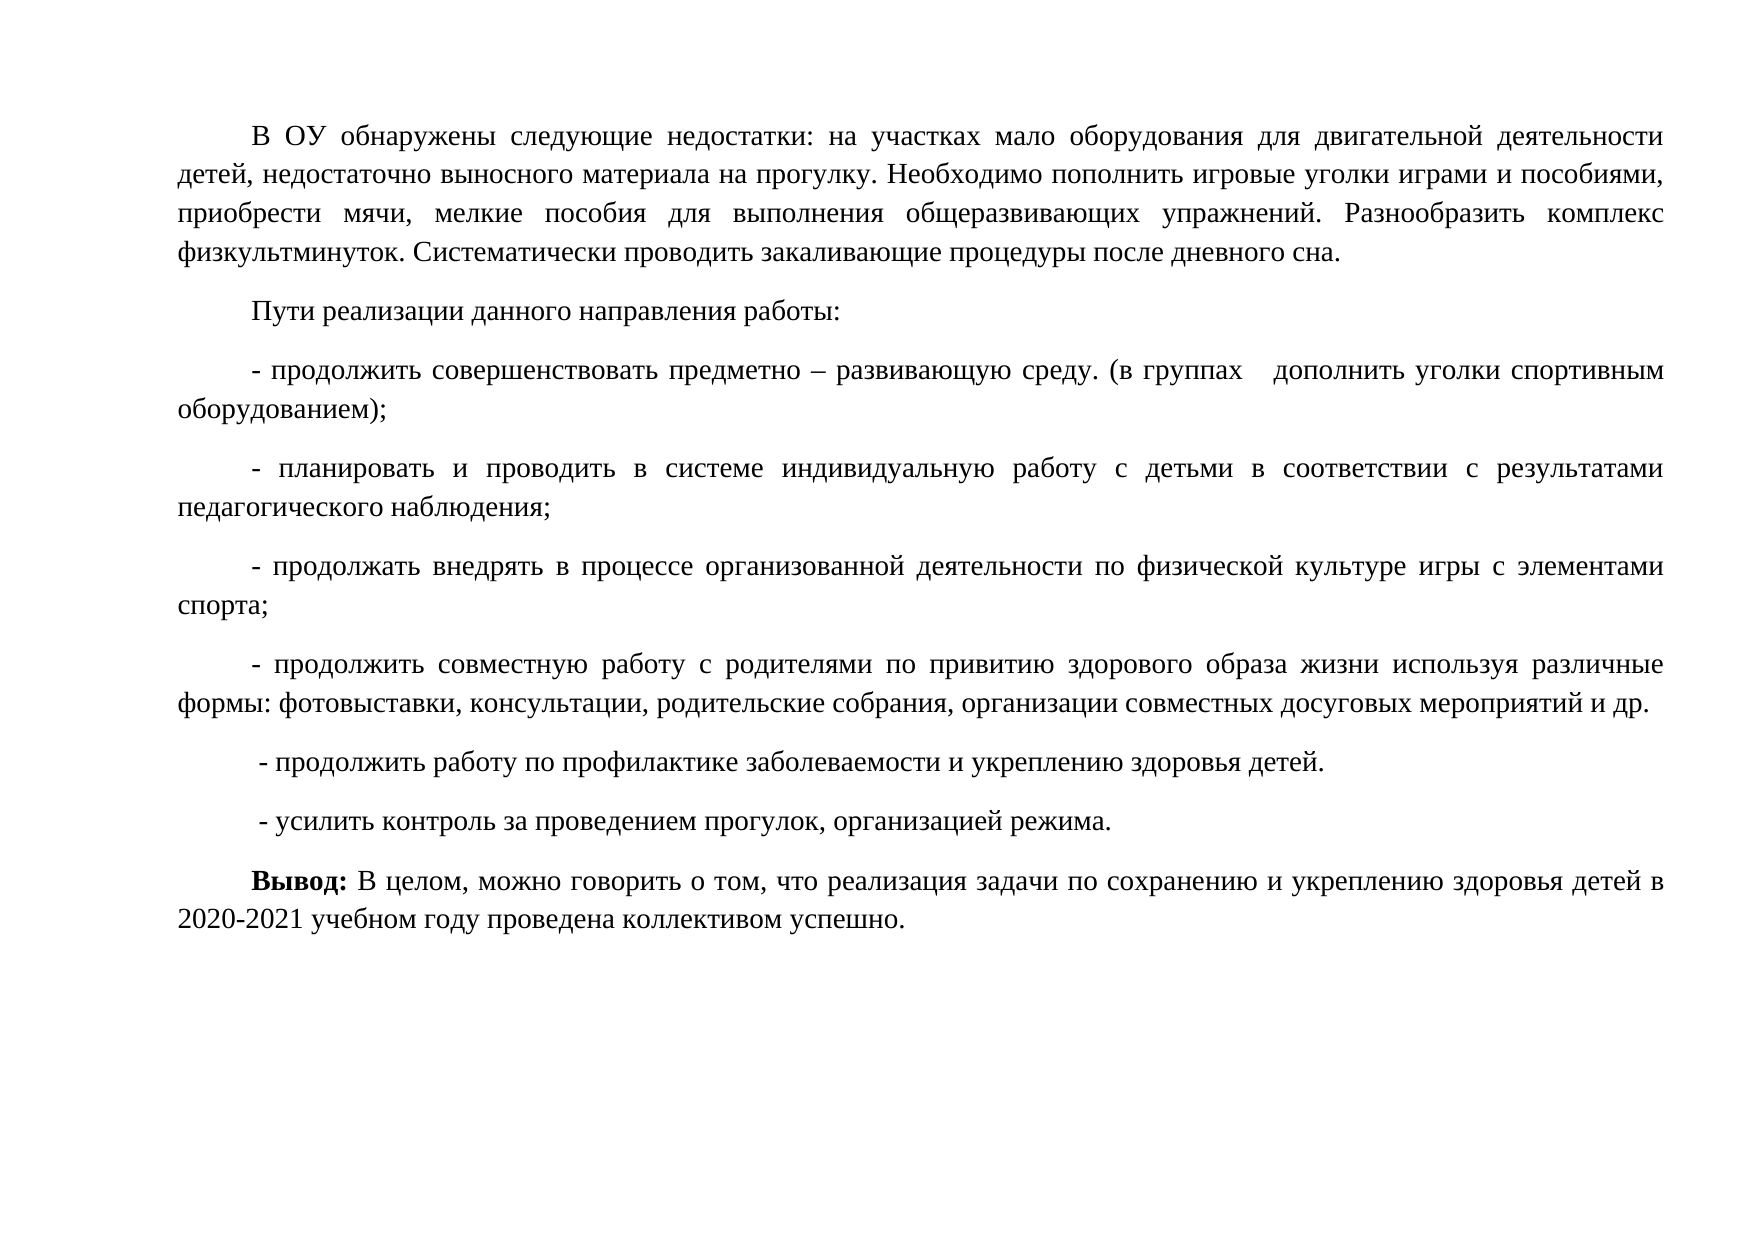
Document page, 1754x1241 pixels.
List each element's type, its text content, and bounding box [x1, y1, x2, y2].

text - усилить контроль за проведением прогулок, организацией режима. [177, 803, 1665, 837]
text - планировать и проводить в системе индивидуальную работу с детьми в соответствии с результатами педагогического наблюдения; [177, 450, 1665, 522]
text - продолжить работу по профилактике заболеваемости и укреплению здоровья детей. [177, 744, 1665, 778]
text Пути реализации данного направления работы: [177, 293, 1665, 327]
text В ОУ обнаружены следующие недостатки: на участках мало оборудования для двигательной деятельности детей, недостаточно выносного материала на прогулку. Необходимо пополнить игровые уголки играми и пособиями, приобрести мячи, мелкие пособия для выполнения общеразвивающих упражнений. Разнообразить комплекс физкультминуток. Систематически проводить закаливающие процедуры после дневного сна. [177, 118, 1665, 267]
text - продолжать внедрять в процессе организованной деятельности по физической культуре игры с элементами спорта; [177, 548, 1665, 620]
text - продолжить совершенствовать предметно – развивающую среду. (в группах дополнить уголки спортивным оборудованием); [177, 352, 1665, 424]
text - продолжить совместную работу с родителями по привитию здорового образа жизни используя различные формы: фотовыставки, консультации, родительские собрания, организации совместных досуговых мероприятий и др. [177, 646, 1665, 718]
text Вывод: В целом, можно говорить о том, что реализация задачи по сохранению и укреплению здоровья детей в 2020-2021 учебном году проведена коллективом успешно. [177, 863, 1665, 935]
